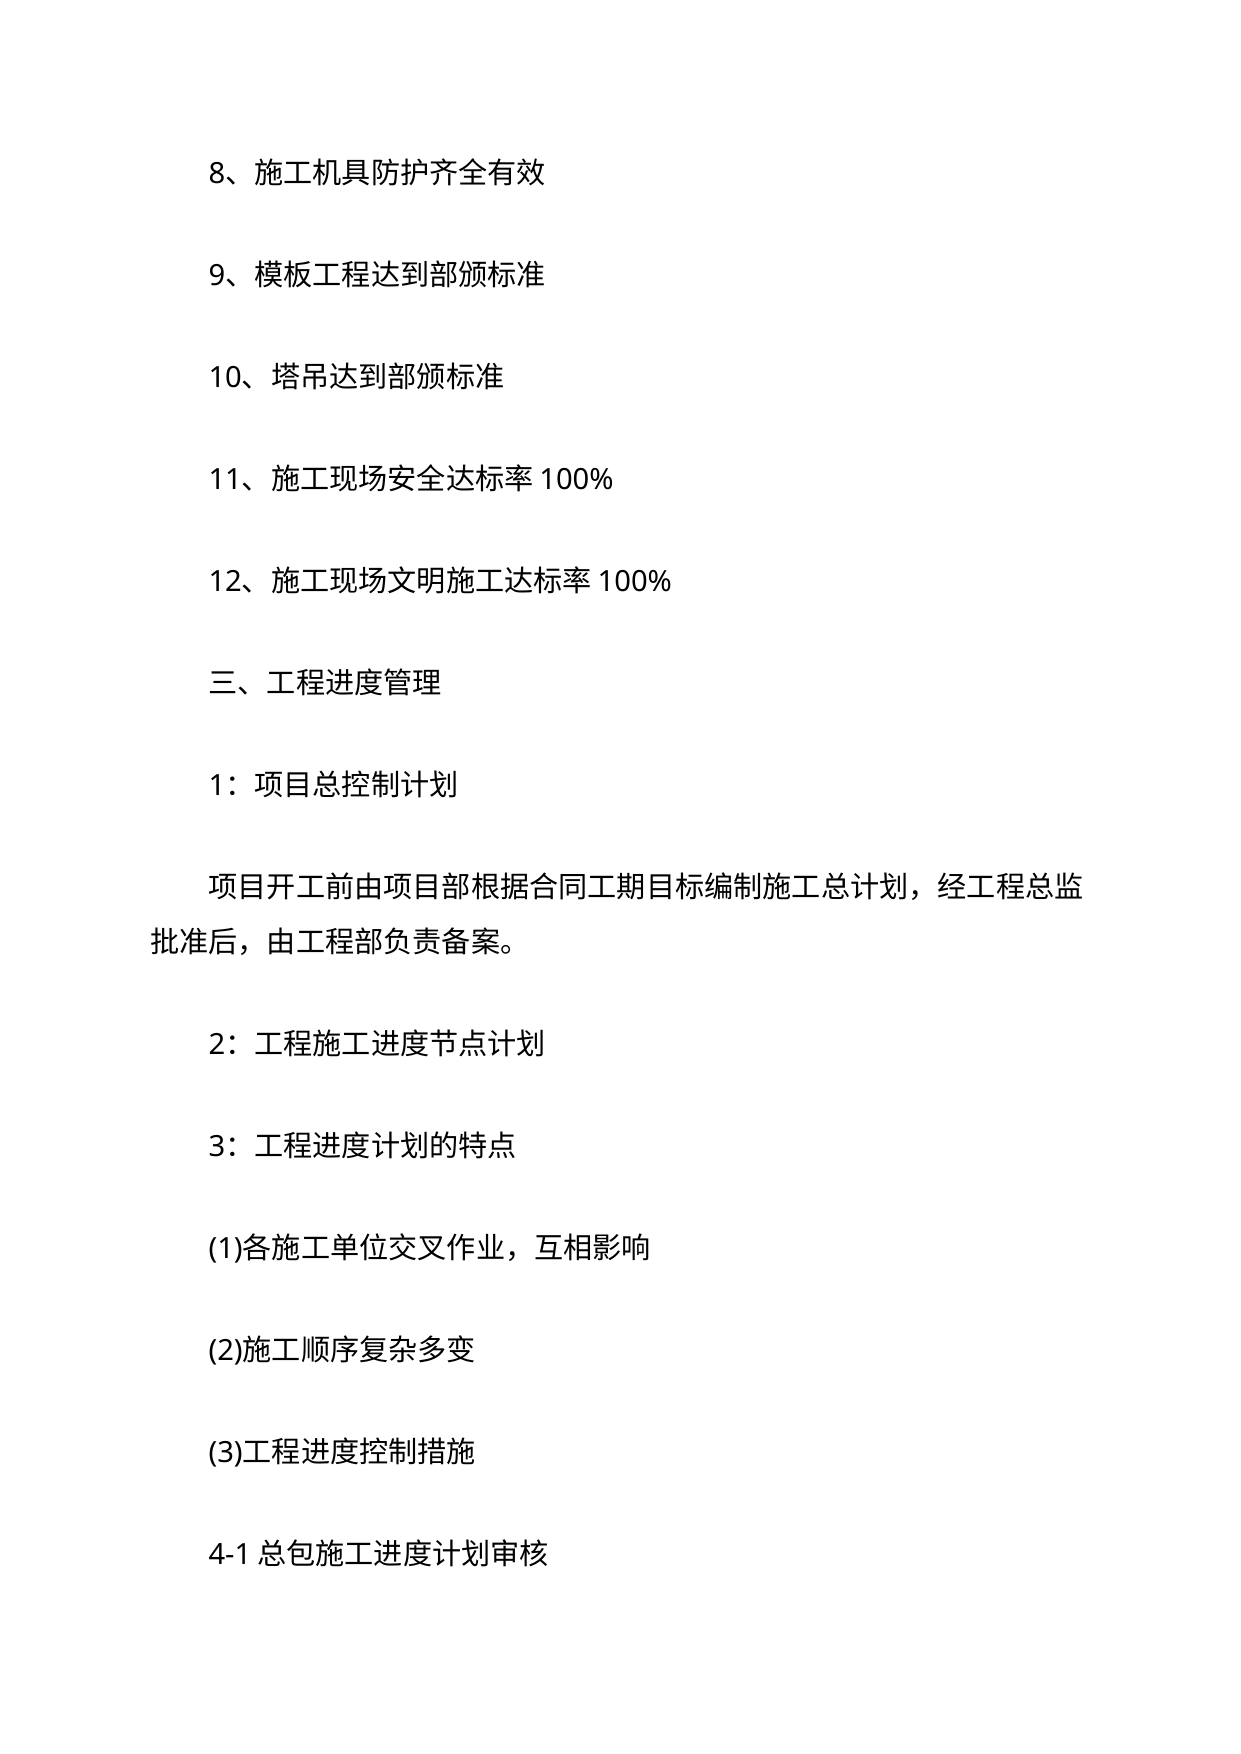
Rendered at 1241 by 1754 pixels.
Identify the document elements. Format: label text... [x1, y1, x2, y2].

text 4-1总包施工进度计划审核 [150, 1530, 1090, 1573]
text 3：工程进度计划的特点 [150, 1122, 1090, 1165]
text (3)工程进度控制措施 [150, 1428, 1090, 1471]
text 9、模板工程达到部颁标准 [150, 252, 1090, 294]
text 12、施工现场文明施工达标率100% [150, 558, 1090, 600]
text 2：工程施工进度节点计划 [150, 1020, 1090, 1063]
text 1：项目总控制计划 [150, 762, 1090, 804]
text (1)各施工单位交叉作业，互相影响 [150, 1224, 1090, 1267]
text 11、施工现场安全达标率100% [150, 456, 1090, 498]
text 8、施工机具防护齐全有效 [150, 150, 1090, 192]
text 三、工程进度管理 [150, 660, 1090, 702]
text (2)施工顺序复杂多变 [150, 1326, 1090, 1369]
text 10、塔吊达到部颁标准 [150, 354, 1090, 396]
text 项目开工前由项目部根据合同工期目标编制施工总计划，经工程总监批准后，由工程部负责备案。 [150, 864, 1090, 961]
